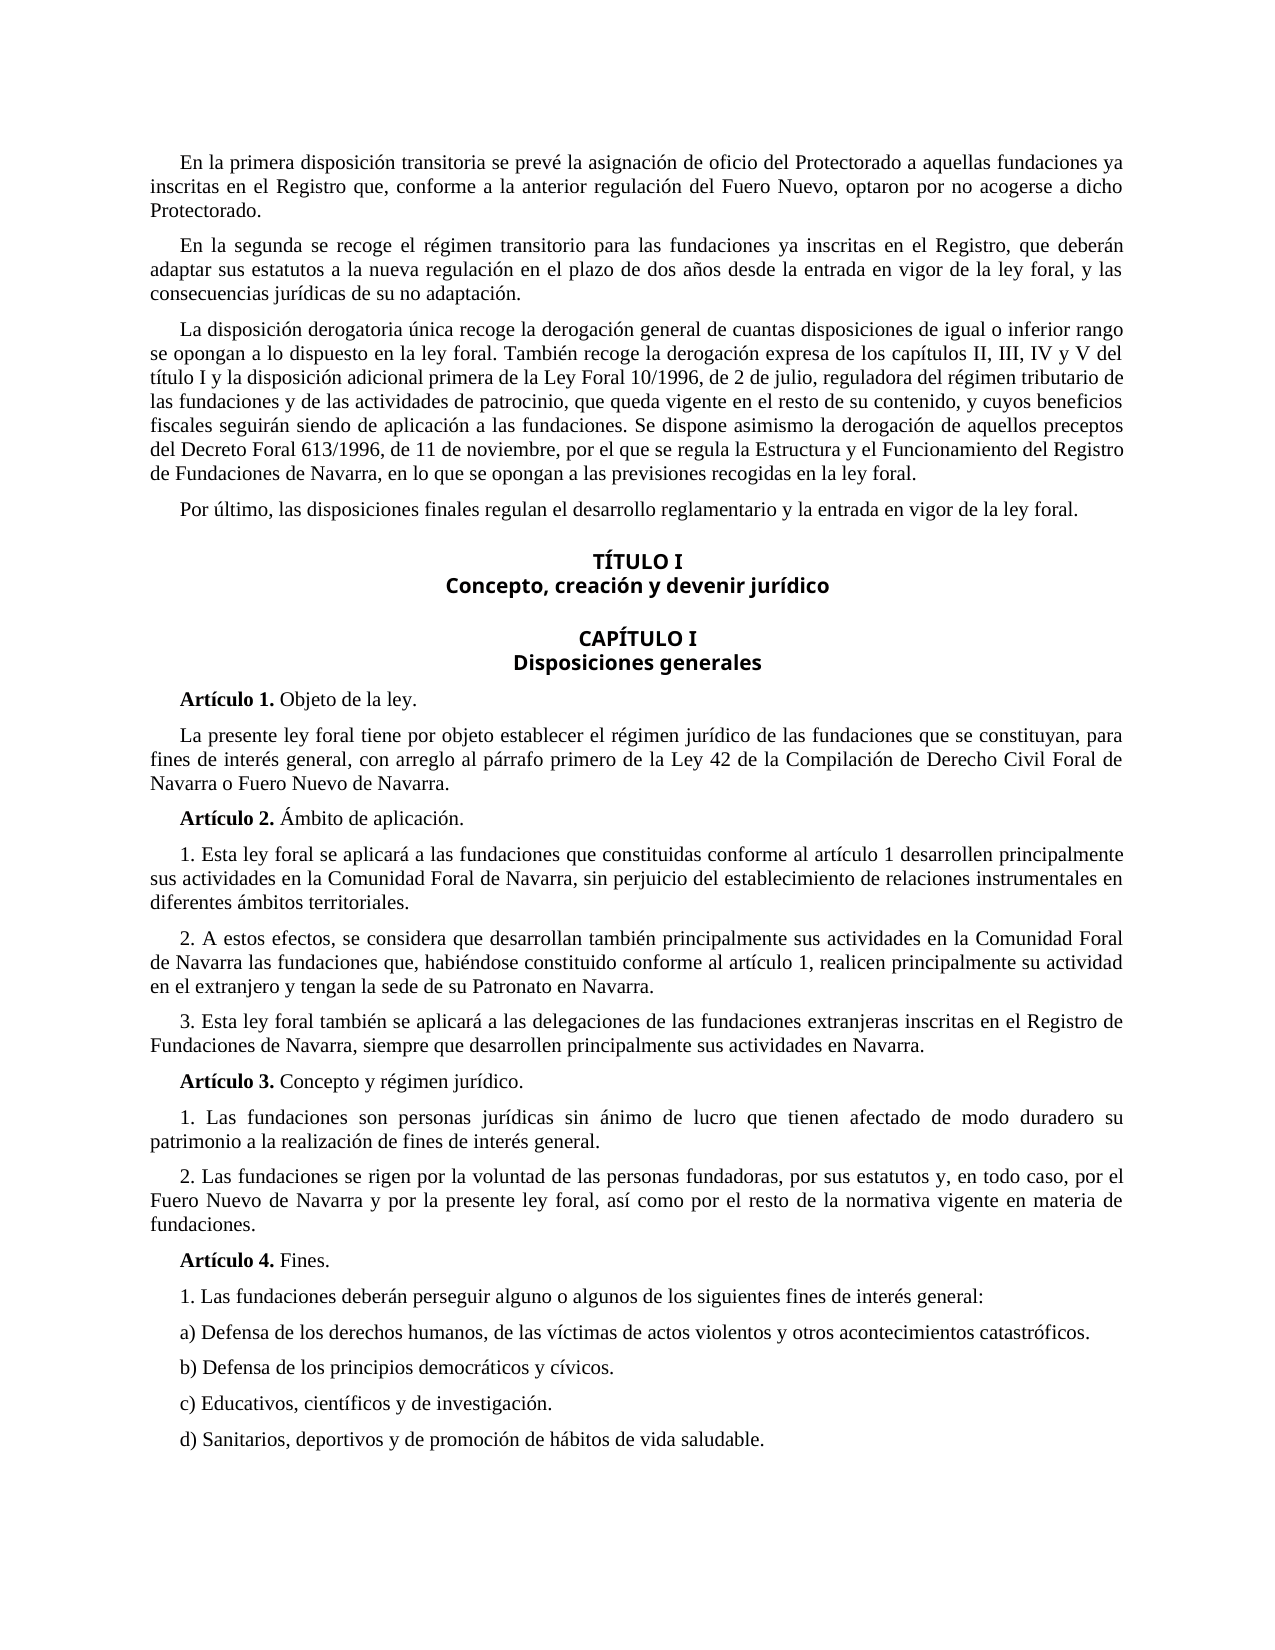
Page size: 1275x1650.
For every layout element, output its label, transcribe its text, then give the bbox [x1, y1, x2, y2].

text 1. Las fundaciones son personas jurídicas sin ánimo de lucro que tienen afectado de modo duradero su patrimonio a la realización de fines de interés general. [150, 1105, 1125, 1153]
text CAPÍTULO I Disposiciones generales [150, 628, 1125, 676]
text 1. Las fundaciones deberán perseguir alguno o algunos de los siguientes fines de interés general: [150, 1284, 1125, 1308]
text d) Sanitarios, deportivos y de promoción de hábitos de vida saludable. [150, 1427, 1125, 1451]
text En la primera disposición transitoria se prevé la asignación de oficio del Protectorado a aquellas fundaciones ya inscritas en el Registro que, conforme a la anterior regulación del Fuero Nuevo, optaron por no acogerse a dicho Protectorado. [150, 150, 1125, 222]
text 3. Esta ley foral también se aplicará a las delegaciones de las fundaciones extranjeras inscritas en el Registro de Fundaciones de Navarra, siempre que desarrollen principalmente sus actividades en Navarra. [150, 1010, 1125, 1058]
text Por último, las disposiciones finales regulan el desarrollo reglamentario y la entrada en vigor de la ley foral. [150, 497, 1125, 521]
text a) Defensa de los derechos humanos, de las víctimas de actos violentos y otros acontecimientos catastróficos. [150, 1320, 1125, 1344]
text TÍTULO I Concepto, creación y devenir jurídico [150, 550, 1125, 598]
text b) Defensa de los principios democráticos y cívicos. [150, 1356, 1125, 1379]
text En la segunda se recoge el régimen transitorio para las fundaciones ya inscritas en el Registro, que deberán adaptar sus estatutos a la nueva regulación en el plazo de dos años desde la entrada en vigor de la ley foral, y las consecuencias jurídicas de su no adaptación. [150, 234, 1125, 306]
text Artículo 3. Concepto y régimen jurídico. [150, 1069, 1125, 1093]
text 2. A estos efectos, se considera que desarrollan también principalmente sus actividades en la Comunidad Foral de Navarra las fundaciones que, habiéndose constituido conforme al artículo 1, realicen principalmente su actividad en el extranjero y tengan la sede de su Patronato en Navarra. [150, 926, 1125, 998]
text 2. Las fundaciones se rigen por la voluntad de las personas fundadoras, por sus estatutos y, en todo caso, por el Fuero Nuevo de Navarra y por la presente ley foral, así como por el resto de la normativa vigente en materia de fundaciones. [150, 1165, 1125, 1237]
text c) Educativos, científicos y de investigación. [150, 1391, 1125, 1415]
text Artículo 4. Fines. [150, 1248, 1125, 1272]
text La disposición derogatoria única recoge la derogación general de cuantas disposiciones de igual o inferior rango se opongan a lo dispuesto en la ley foral. También recoge la derogación expresa de los capítulos II, III, IV y V del título I y la disposición adicional primera de la Ley Foral 10/1996, de 2 de julio, reguladora del régimen tributario de las fundaciones y de las actividades de patrocinio, que queda vigente en el resto de su contenido, y cuyos beneficios fiscales seguirán siendo de aplicación a las fundaciones. Se dispone asimismo la derogación de aquellos preceptos del Decreto Foral 613/1996, de 11 de noviembre, por el que se regula la Estructura y el Funcionamiento del Registro de Fundaciones de Navarra, en lo que se opongan a las previsiones recogidas en la ley foral. [150, 317, 1125, 485]
text La presente ley foral tiene por objeto establecer el régimen jurídico de las fundaciones que se constituyan, para fines de interés general, con arreglo al párrafo primero de la Ley 42 de la Compilación de Derecho Civil Foral de Navarra o Fuero Nuevo de Navarra. [150, 723, 1125, 795]
text Artículo 1. Objeto de la ley. [150, 687, 1125, 711]
text 1. Esta ley foral se aplicará a las fundaciones que constituidas conforme al artículo 1 desarrollen principalmente sus actividades en la Comunidad Foral de Navarra, sin perjuicio del establecimiento de relaciones instrumentales en diferentes ámbitos territoriales. [150, 842, 1125, 914]
text Artículo 2. Ámbito de aplicación. [150, 807, 1125, 831]
